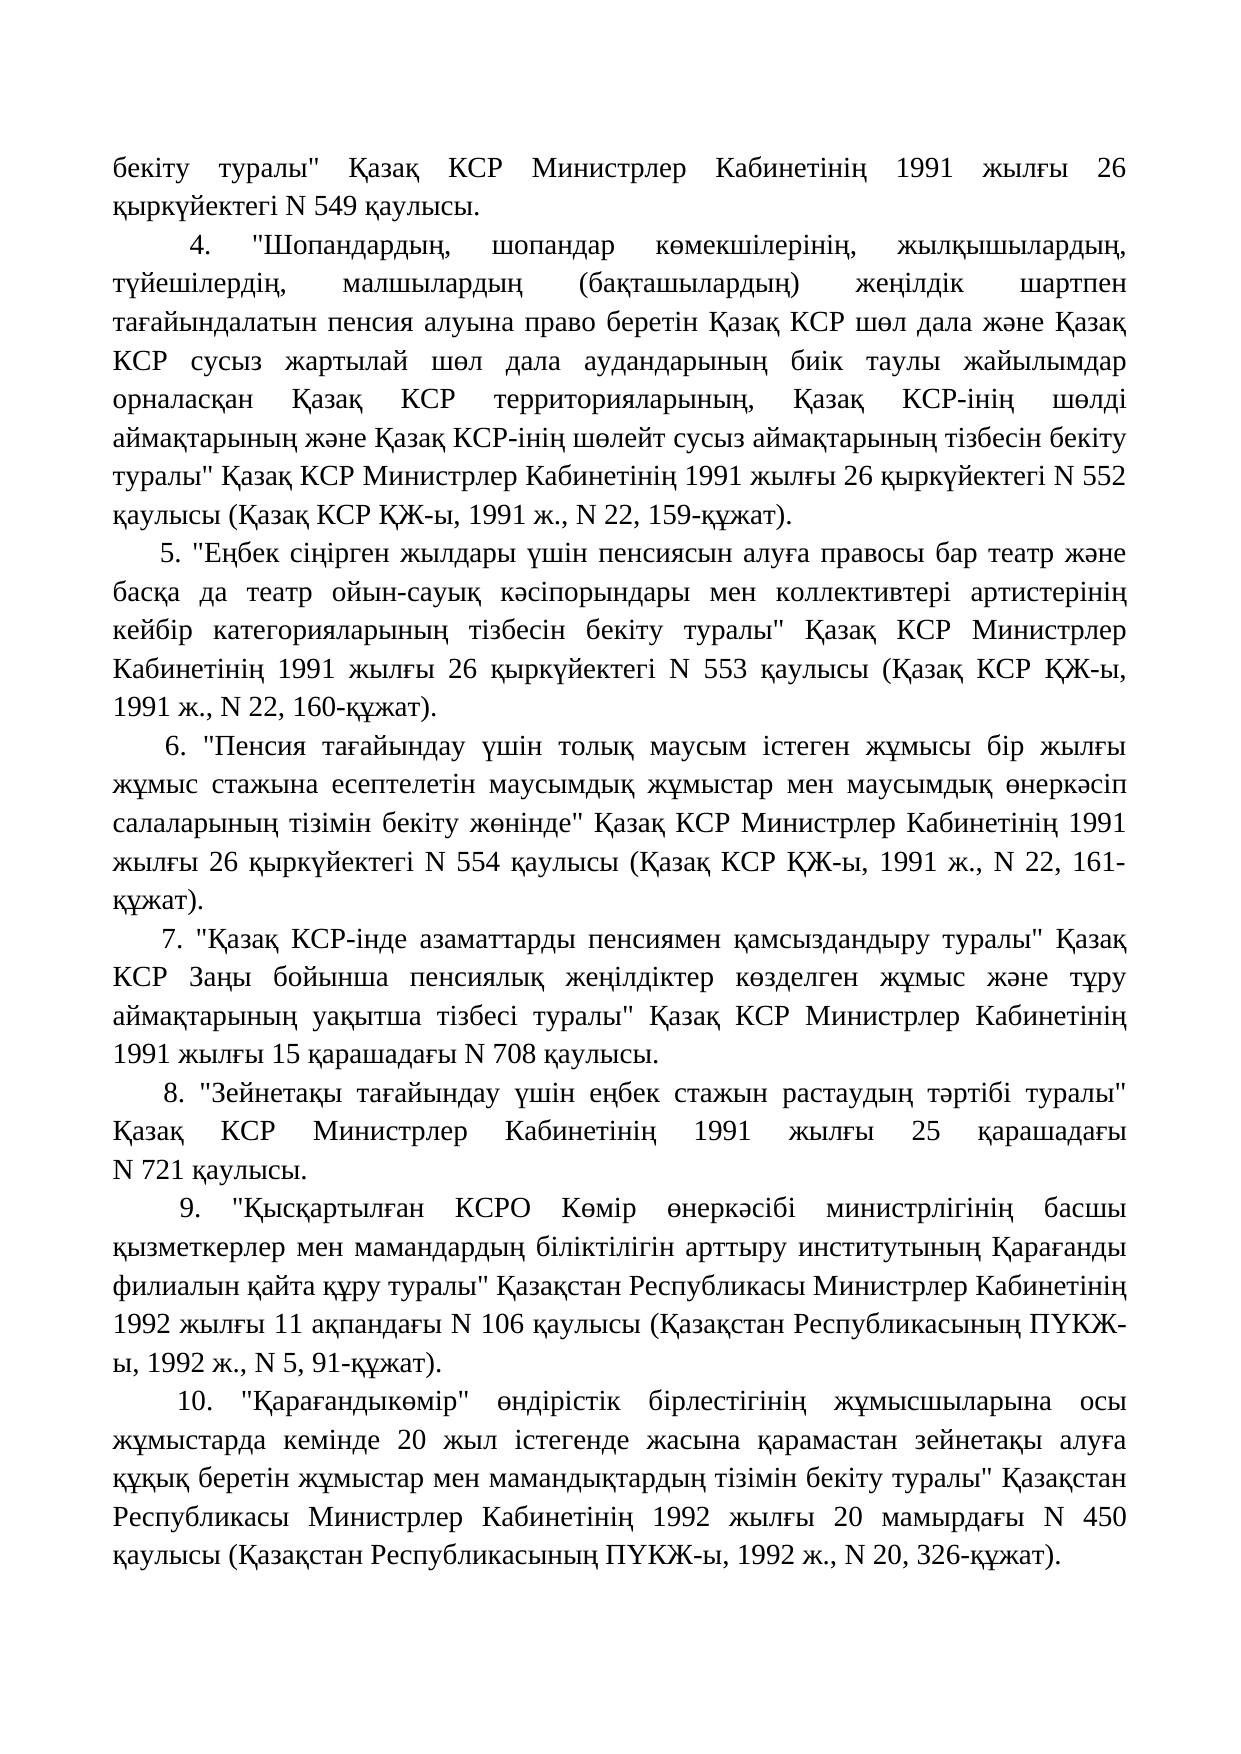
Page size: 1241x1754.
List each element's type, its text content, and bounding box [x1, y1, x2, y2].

text 7. "Қазақ КСР-інде азаматтарды пенсиямен қамсыздандыру туралы" Қазақ КСР Заңы бойынша пенсиялық жеңiлдiктер көзделген жұмыс және тұру аймақтарының уақытша тiзбесi туралы" Қазақ КСР Министрлер Кабинетiнiң 1991 жылғы 15 қарашадағы N 708 қаулысы. [112, 921, 1128, 1070]
text 9. "Қысқартылған КСРО Көмiр өнеркәсiбi министрлiгiнiң басшы қызметкерлер мен мамандардың білiктілiгiн арттыру институтының Қарағанды филиалын қайта құру туралы" Қазақстан Республикасы Министрлер Кабинетiнiң 1992 жылғы 11 ақпандағы N 106 қаулысы (Қазақстан Республикасының ПҮКЖ-ы, 1992 ж., N 5, 91-құжат). [112, 1191, 1128, 1378]
text 8. "Зейнетақы тағайындау үшiн еңбек стажын растаудың тәртiбi туралы" Қазақ КСР Министрлер Кабинетiнiң 1991 жылғы 25 қарашадағы N 721 қаулысы. [112, 1075, 1128, 1186]
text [112, 150, 1128, 222]
text 5. "Еңбек сiңiрген жылдары үшiн пенсиясын алуға правосы бар театр және басқа да театр ойын-сауық кәсiпорындары мен коллективтерi артистерiнiң кейбiр категорияларының тiзбесiн бекiту туралы" Қазақ КСР Министрлер Кабинетiнiң 1991 жылғы 26 қыркүйектегі N 553 қаулысы (Қазақ КСР ҚЖ-ы, 1991 ж., N 22, 160-құжат). [112, 535, 1128, 723]
text 4. "Шопандардың, шопандар көмекшілерiнiң, жылқышылардың, түйешілердiң, малшылардың (бақташылардың) жеңiлдiк шартпен тағайындалатын пенсия алуына право беретiн Қазақ КСР шөл дала және Қазақ КСР сусыз жартылай шөл дала аудандарының биiк таулы жайылымдар орналасқан Қазақ КСР территорияларының, Қазақ КСР-iнiң шөлдi аймақтарының және Қазақ КСР-iнiң шөлейт сусыз аймақтарының тiзбесiн бекiту туралы" Қазақ КСР Министрлер Кабинетiнiң 1991 жылғы 26 қыркүйектегi N 552 қаулысы (Қазақ КСР ҚЖ-ы, 1991 ж., N 22, 159-құжат). [112, 227, 1128, 530]
text 10. "Қарағандыкөмiр" өндiрiстік бiрлестігiнiң жұмысшыларына осы жұмыстарда кемiнде 20 жыл iстегенде жасына қарамастан зейнетақы алуға құқық беретін жұмыстар мен мамандықтардың тiзiмiн бекiту туралы" Қазақстан Республикасы Министрлер Кабинетiнiң 1992 жылғы 20 мамырдағы N 450 қаулысы (Қазақстан Республикасының ПYКЖ-ы, 1992 ж., N 20, 326-құжат). [112, 1383, 1128, 1571]
text 6. "Пенсия тағайындау үшiн толық маусым iстеген жұмысы бiр жылғы жұмыс стажына есептелетiн маусымдық жұмыстар мен маусымдық өнеркәсiп салаларының тiзiмiн бекiту жөнiнде" Қазақ КСР Министрлер Кабинетiнiң 1991 жылғы 26 қыркүйектегi N 554 қаулысы (Қазақ КСР ҚЖ-ы, 1991 ж., N 22, 161-құжат). [112, 728, 1128, 916]
